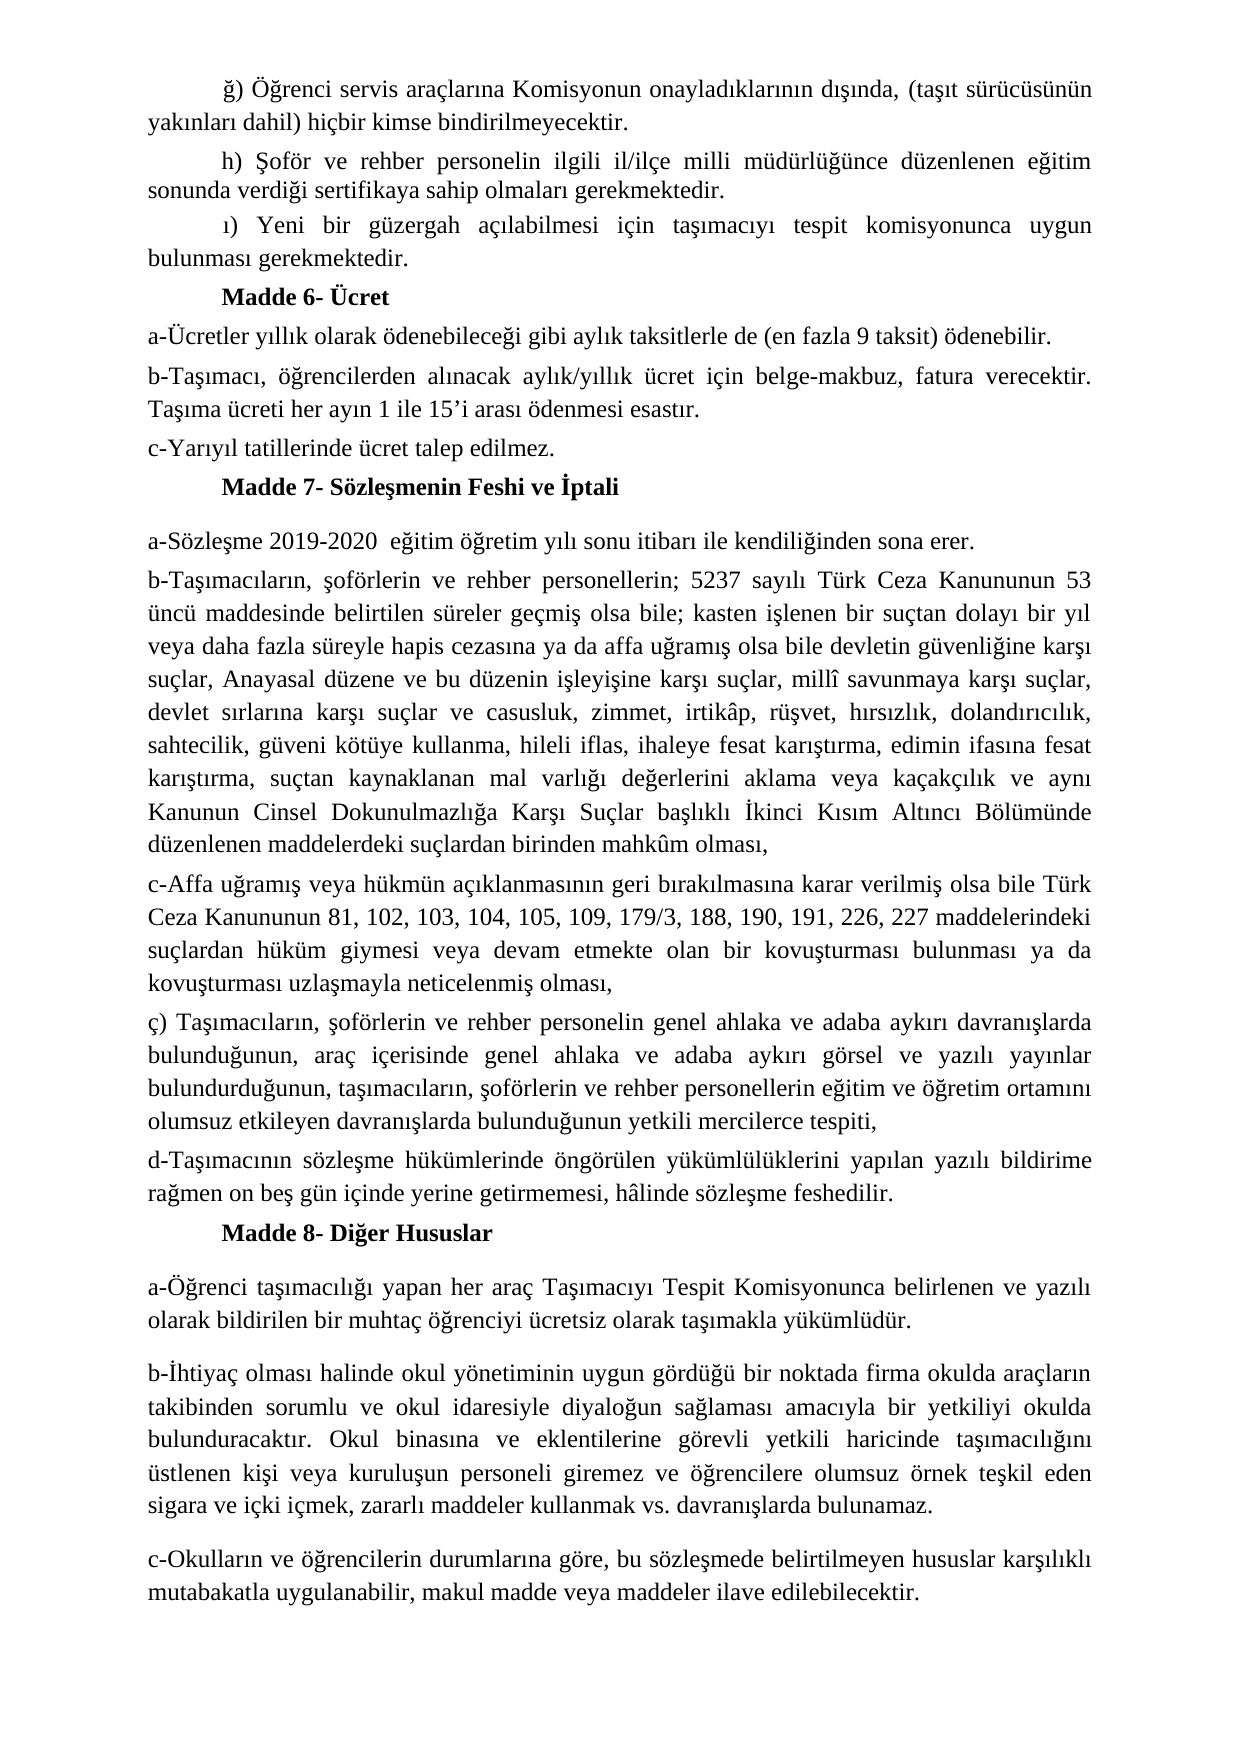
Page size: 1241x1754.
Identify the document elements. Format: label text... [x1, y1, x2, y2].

text b-Taşımacıların, şoförlerin ve rehber personellerin; 5237 sayılı Türk Ceza Kanununun 53 üncü maddesinde belirtilen süreler geçmiş olsa bile; kasten işlenen bir suçtan dolayı bir yıl veya daha fazla süreyle hapis cezasına ya da affa uğramış olsa bile devletin güvenliğine karşı suçlar, Anayasal düzene ve bu düzenin işleyişine karşı suçlar, millî savunmaya karşı suçlar, devlet sırlarına karşı suçlar ve casusluk, zimmet, irtikâp, rüşvet, hırsızlık, dolandırıcılık, sahtecilik, güveni kötüye kullanma, hileli iflas, ihaleye fesat karıştırma, edimin ifasına fesat karıştırma, suçtan kaynaklanan mal varlığı değerlerini aklama veya kaçakçılık ve aynı Kanunun Cinsel Dokunulmazlığa Karşı Suçlar başlıklı İkinci Kısım Altıncı Bölümünde düzenlenen maddelerdeki suçlardan birinden mahkûm olması, [148, 565, 1093, 858]
text Madde 8- Diğer Hususlar [148, 1218, 1093, 1247]
text ı) Yeni bir güzergah açılabilmesi için taşımacıyı tespit komisyonunca uygun bulunması gerekmektedir. [148, 210, 1093, 272]
text ğ) Öğrenci servis araçlarına Komisyonun onayladıklarının dışında, (taşıt sürücüsünün yakınları dahil) hiçbir kimse bindirilmeyecektir. [148, 74, 1093, 136]
text Madde 6- Ücret [148, 282, 1093, 311]
text c-Affa uğramış veya hükmün açıklanmasının geri bırakılmasına karar verilmiş olsa bile Türk Ceza Kanununun 81, 102, 103, 104, 105, 109, 179/3, 188, 190, 191, 226, 227 maddelerindeki suçlardan hüküm giymesi veya devam etmekte olan bir kovuşturması bulunması ya da kovuşturması uzlaşmayla neticelenmiş olması, [148, 869, 1093, 997]
text a-Ücretler yıllık olarak ödenebileceği gibi aylık taksitlerle de (en fazla 9 taksit) ödenebilir. [148, 321, 1093, 350]
text Madde 7- Sözleşmenin Feshi ve İptali [148, 472, 1093, 501]
text h) Şoför ve rehber personelin ilgili il/ilçe milli müdürlüğünce düzenlenen eğitim sonunda verdiği sertifikaya sahip olmaları gerekmektedir. [148, 146, 1093, 204]
text a-Sözleşme 2019-2020 eğitim öğretim yılı sonu itibarı ile kendiliğinden sona erer. [148, 526, 1093, 555]
text a-Öğrenci taşımacılığı yapan her araç Taşımacıyı Tespit Komisyonunca belirlenen ve yazılı olarak bildirilen bir muhtaç öğrenciyi ücretsiz olarak taşımakla yükümlüdür. [148, 1272, 1093, 1333]
text b-İhtiyaç olması halinde okul yönetiminin uygun gördüğü bir noktada firma okulda araçların takibinden sorumlu ve okul idaresiyle diyaloğun sağlaması amacıyla bir yetkiliyi okulda bulunduracaktır. Okul binasına ve eklentilerine görevli yetkili haricinde taşımacılığını üstlenen kişi veya kuruluşun personeli giremez ve öğrencilere olumsuz örnek teşkil eden sigara ve içki içmek, zararlı maddeler kullanmak vs. davranışlarda bulunamaz. [148, 1358, 1093, 1519]
text c-Okulların ve öğrencilerin durumlarına göre, bu sözleşmede belirtilmeyen hususlar karşılıklı mutabakatla uygulanabilir, makul madde veya maddeler ilave edilebilecektir. [148, 1544, 1093, 1606]
text b-Taşımacı, öğrencilerden alınacak aylık/yıllık ücret için belge-makbuz, fatura verecektir. Taşıma ücreti her ayın 1 ile 15’i arası ödenmesi esastır. [148, 361, 1093, 422]
text d-Taşımacının sözleşme hükümlerinde öngörülen yükümlülüklerini yapılan yazılı bildirime rağmen on beş gün içinde yerine getirmemesi, hâlinde sözleşme feshedilir. [148, 1146, 1093, 1207]
text ç) Taşımacıların, şoförlerin ve rehber personelin genel ahlaka ve adaba aykırı davranışlarda bulunduğunun, araç içerisinde genel ahlaka ve adaba aykırı görsel ve yazılı yayınlar bulundurduğunun, taşımacıların, şoförlerin ve rehber personellerin eğitim ve öğretim ortamını olumsuz etkileyen davranışlarda bulunduğunun yetkili mercilerce tespiti, [148, 1007, 1093, 1135]
text c-Yarıyıl tatillerinde ücret talep edilmez. [148, 433, 1093, 462]
